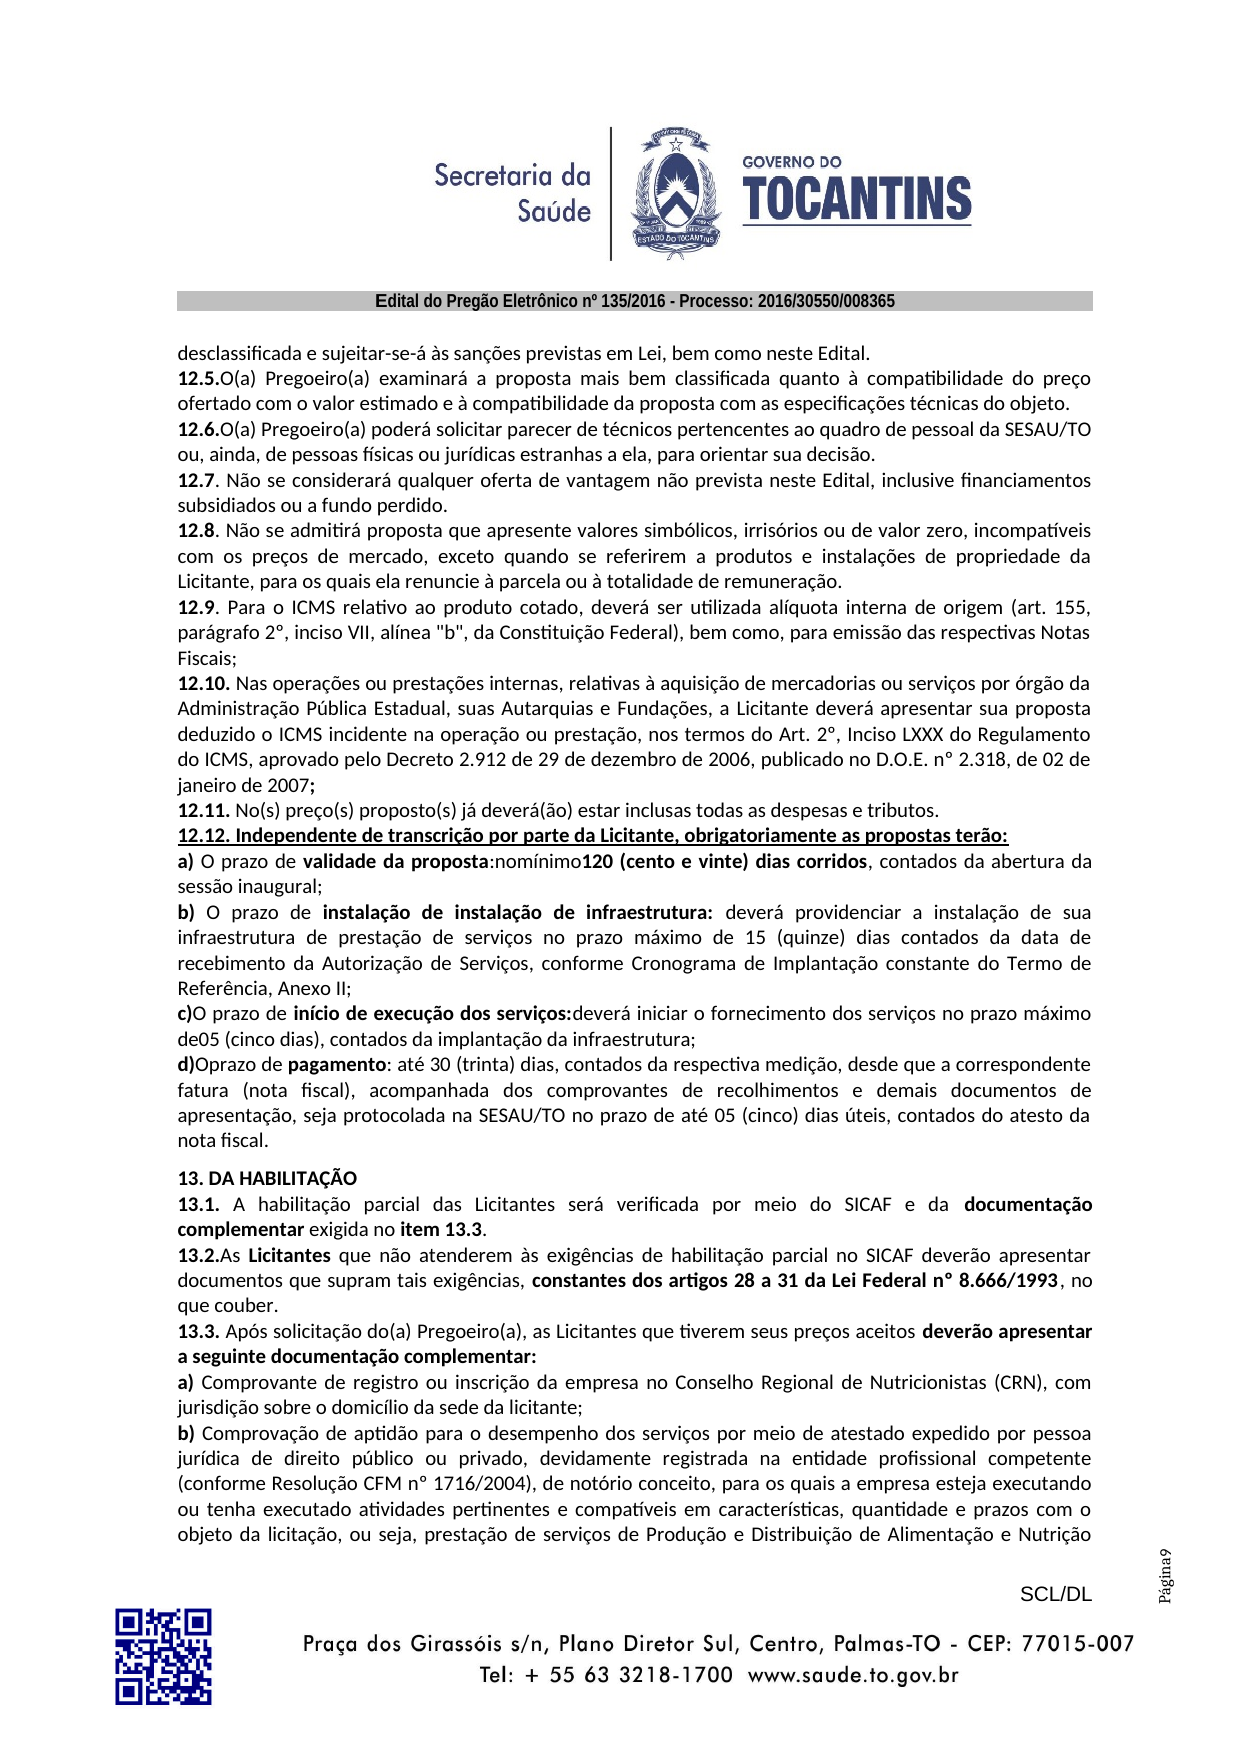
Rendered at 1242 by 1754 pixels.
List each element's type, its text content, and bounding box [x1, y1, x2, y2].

picture [111, 1604, 1134, 1709]
picture [0, 43, 1237, 276]
text 12.11. No(s) preço(s) proposto(s) já deverá(ão) estar inclusas todas as despesas e tributos. [177, 797, 1093, 823]
text 13.3. Após solicitação do(a) Pregoeiro(a), as Licitantes que tiverem seus preços aceitos deverão apresentar a seguinte documentação complementar: [177, 1318, 1093, 1369]
text d)Oprazo de pagamento: até 30 (trinta) dias, contados da respectiva medição, desde que a correspondente fatura (nota fiscal), acompanhada dos comprovantes de recolhimentos e demais documentos de apresentação, seja protocolada na SESAU/TO no prazo de até 05 (cinco) dias úteis, contados do atesto da nota fiscal. [177, 1051, 1093, 1153]
text a) Comprovante de registro ou inscrição da empresa no Conselho Regional de Nutricionistas (CRN), com jurisdição sobre o domicílio da sede da licitante; [177, 1369, 1093, 1420]
text 12.6.O(a) Pregoeiro(a) poderá solicitar parecer de técnicos pertencentes ao quadro de pessoal da SESAU/TO ou, ainda, de pessoas físicas ou jurídicas estranhas a ela, para orientar sua decisão. [177, 416, 1093, 467]
text 12.5.O(a) Pregoeiro(a) examinará a proposta mais bem classificada quanto à compatibilidade do preço ofertado com o valor estimado e à compatibilidade da proposta com as especificações técnicas do objeto. [177, 365, 1093, 416]
text b) O prazo de instalação de instalação de infraestrutura: deverá providenciar a instalação de sua infraestrutura de prestação de serviços no prazo máximo de 15 (quinze) dias contados da data de recebimento da Autorização de Serviços, conforme Cronograma de Implantação constante do Termo de Referência, Anexo II; [177, 899, 1093, 1001]
text 12.9. Para o ICMS relativo ao produto cotado, deverá ser utilizada alíquota interna de origem (art. 155, parágrafo 2º, inciso VII, alínea "b", da Constituição Federal), bem como, para emissão das respectivas Notas Fiscais; [177, 594, 1093, 670]
text 12.7. Não se considerará qualquer oferta de vantagem não prevista neste Edital, inclusive financiamentos subsidiados ou a fundo perdido. [177, 467, 1093, 518]
text 12.12. Independente de transcrição por parte da Licitante, obrigatoriamente as propostas terão: [177, 823, 1093, 848]
text 12.10. Nas operações ou prestações internas, relativas à aquisição de mercadorias ou serviços por órgão da Administração Pública Estadual, suas Autarquias e Fundações, a Licitante deverá apresentar sua proposta deduzido o ICMS incidente na operação ou prestação, nos termos do Art. 2º, Inciso LXXX do Regulamento do ICMS, aprovado pelo Decreto 2.912 de 29 de dezembro de 2006, publicado no D.O.E. nº 2.318, de 02 de janeiro de 2007; [177, 670, 1093, 797]
text 13. DA HABILITAÇÃO [177, 1166, 1093, 1191]
text 13.1. A habilitação parcial das Licitantes será verificada por meio do SICAF e da documentação complementar exigida no item 13.3. [177, 1191, 1093, 1242]
text a) O prazo de validade da proposta:nomínimo120 (cento e vinte) dias corridos, contados da abertura da sessão inaugural; [177, 848, 1093, 899]
text 13.2.As Licitantes que não atenderem às exigências de habilitação parcial no SICAF deverão apresentar documentos que supram tais exigências, constantes dos artigos 28 a 31 da Lei Federal nº 8.666/1993, no que couber. [177, 1242, 1093, 1318]
text c)O prazo de início de execução dos serviços:deverá iniciar o fornecimento dos serviços no prazo máximo de05 (cinco dias), contados da implantação da infraestrutura; [177, 1001, 1093, 1051]
text 12.8. Não se admitirá proposta que apresente valores simbólicos, irrisórios ou de valor zero, incompatíveis com os preços de mercado, exceto quando se referirem a produtos e instalações de propriedade da Licitante, para os quais ela renuncie à parcela ou à totalidade de remuneração. [177, 518, 1093, 594]
